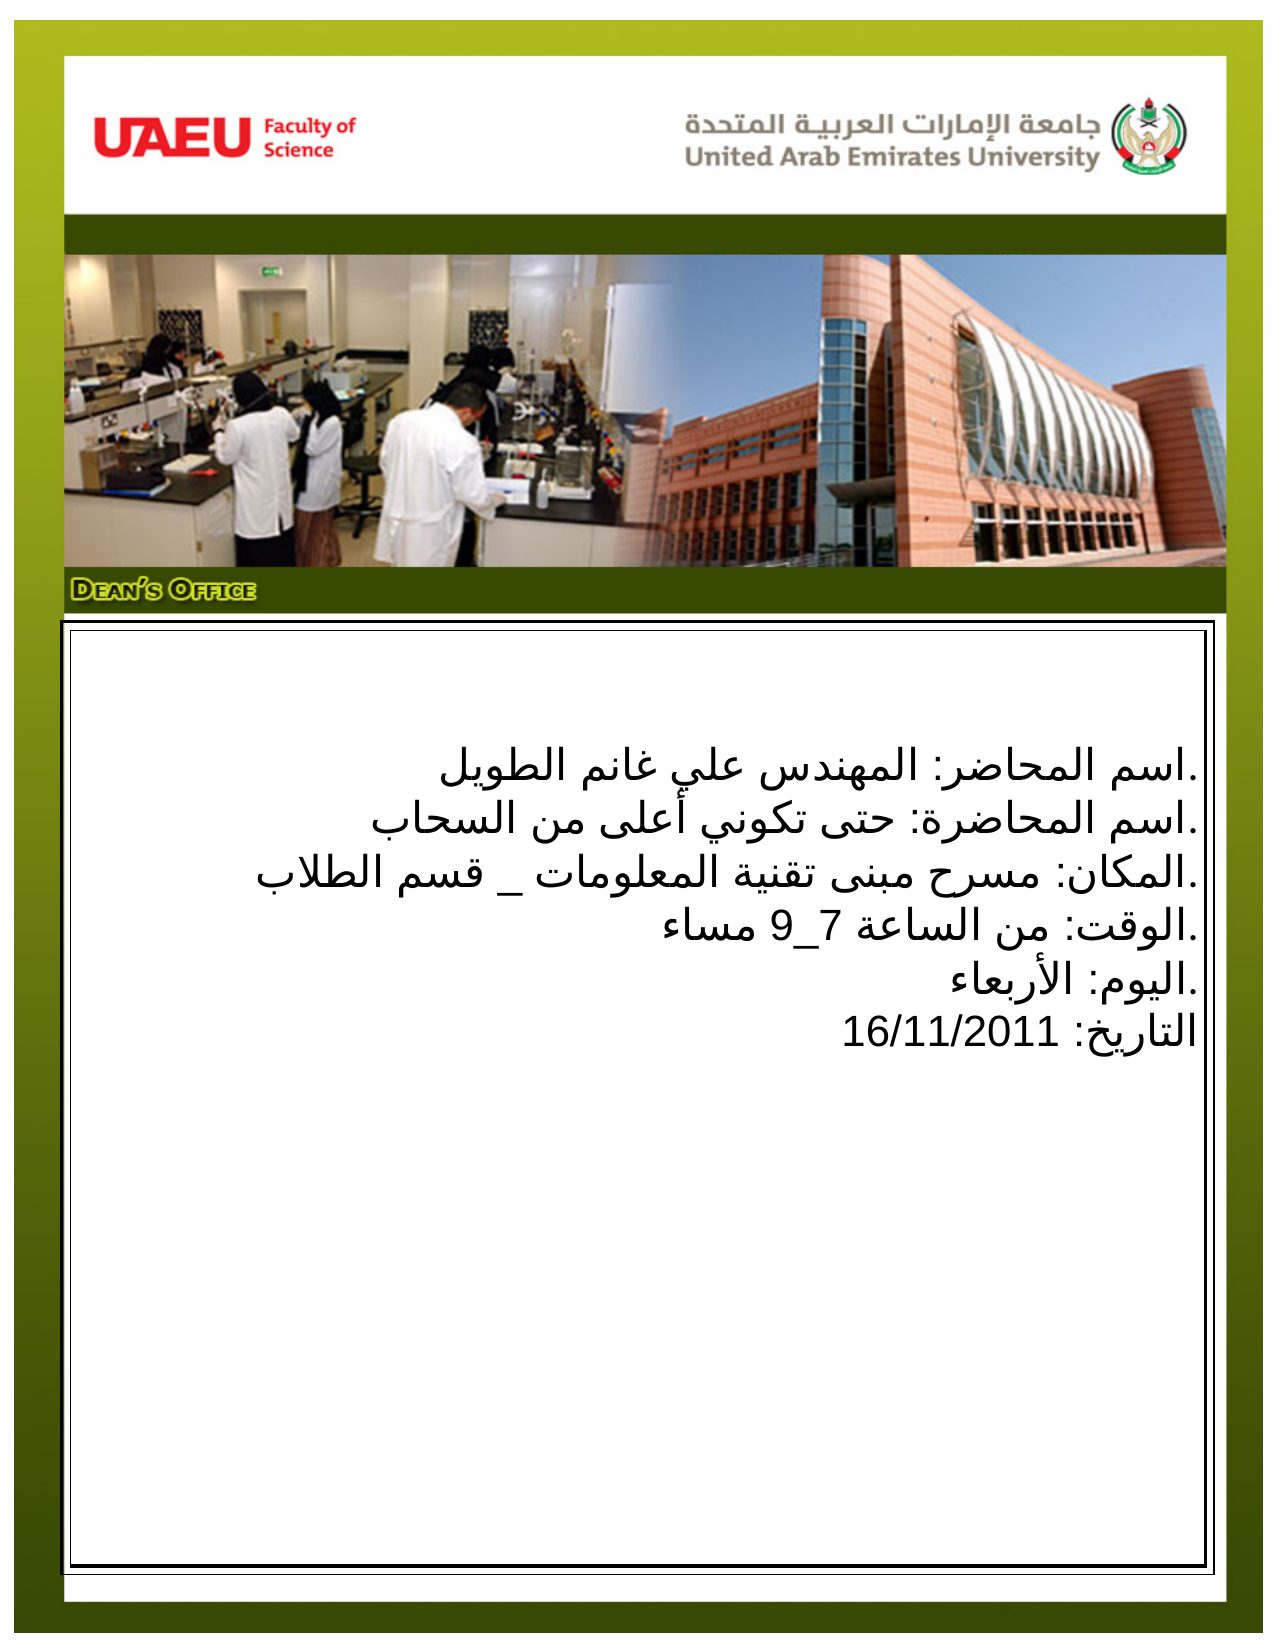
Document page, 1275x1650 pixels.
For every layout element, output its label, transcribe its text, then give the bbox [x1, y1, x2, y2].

table_header اسم المحاضر: المهندس علي غانم الطويل. اسم المحاضرة: حتى تكوني أعلى من السحاب. المكان: مسرح مبنى تقنية المعلومات _ قسم الطلاب. الوقت: من الساعة 7_9 مساء. اليوم: الأربعاء. التاريخ: 16/11/2011 [66, 623, 1209, 1564]
picture [14, 20, 1263, 1633]
